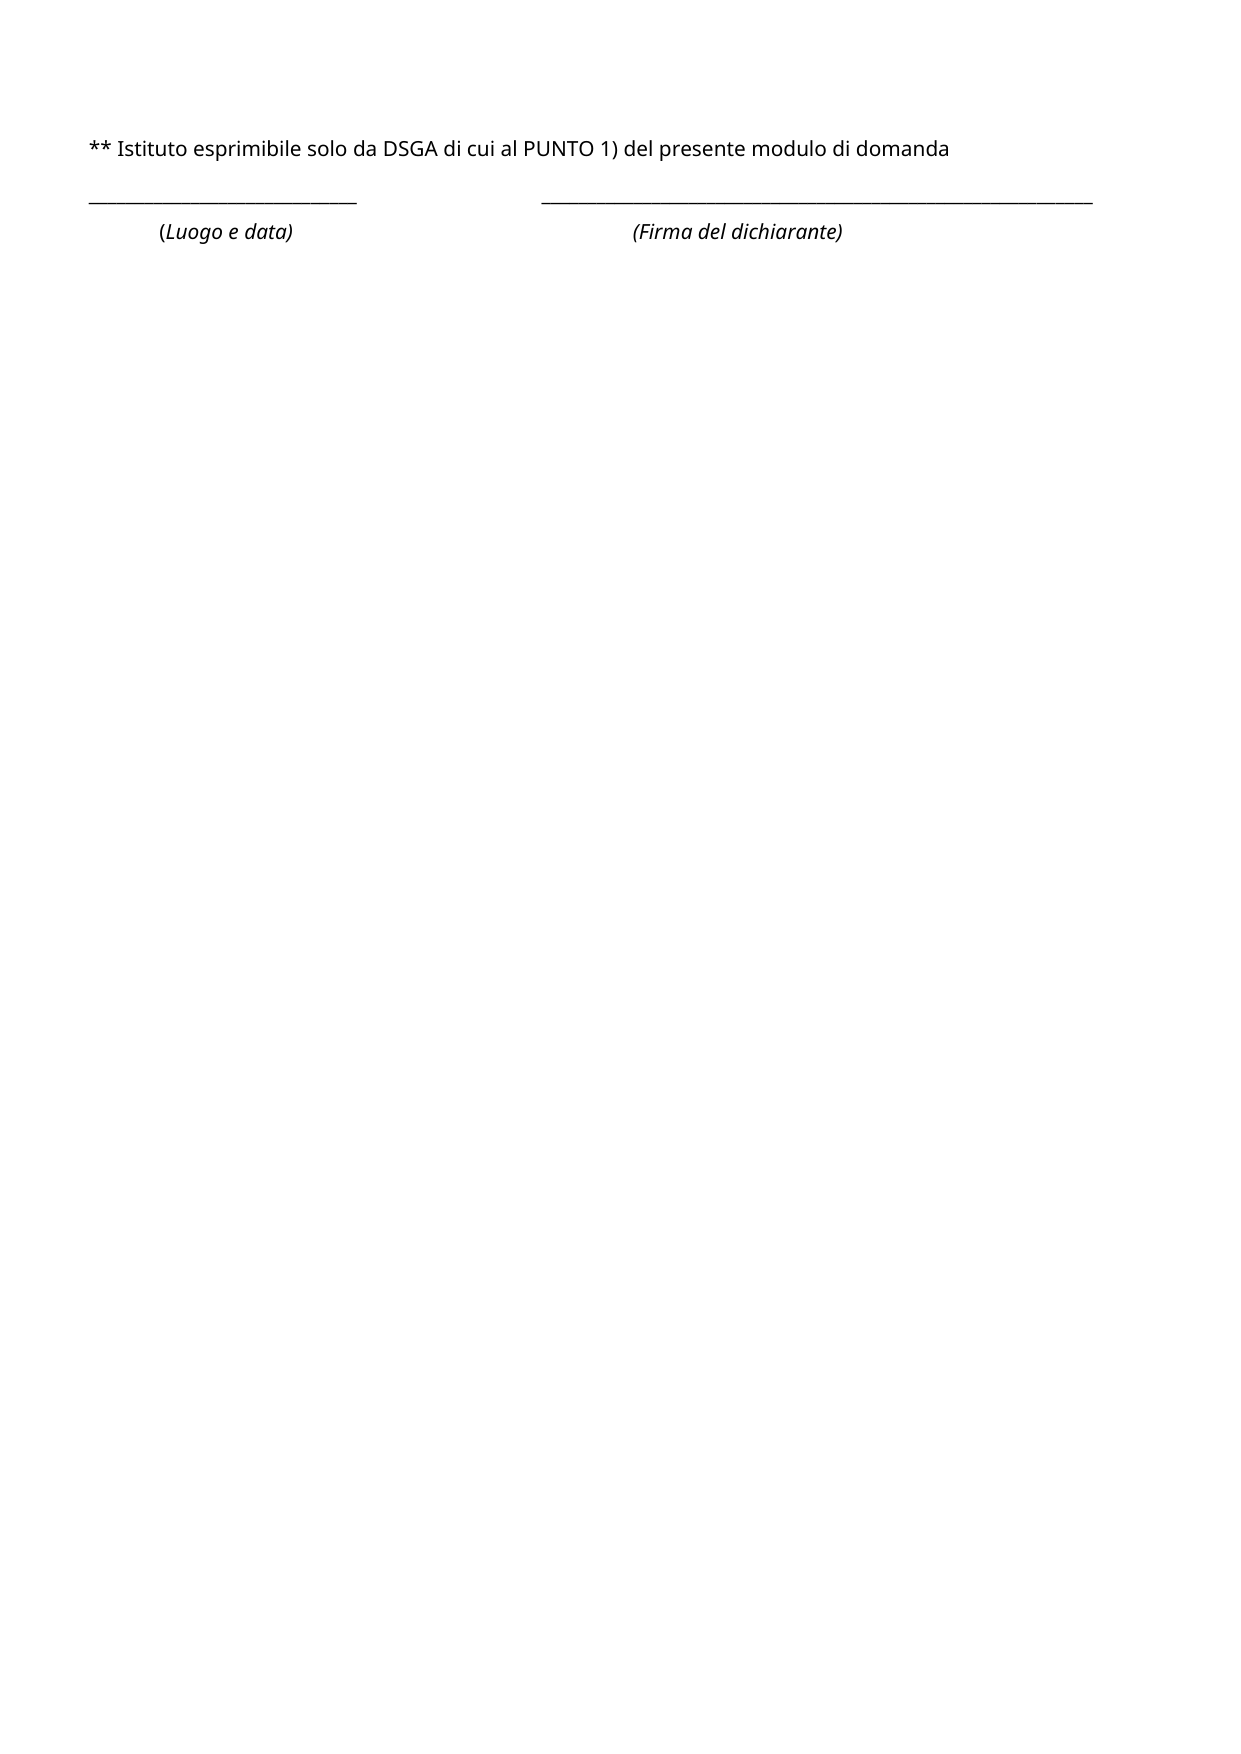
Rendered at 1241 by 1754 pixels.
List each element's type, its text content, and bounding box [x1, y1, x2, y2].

text (Luogo e data) (Firma del dichiarante) [89, 220, 1152, 245]
text ** Istituto esprimibile solo da DSGA di cui al PUNTO 1) del presente modulo di domanda [89, 134, 1152, 162]
text _____________________________ [89, 179, 1152, 207]
